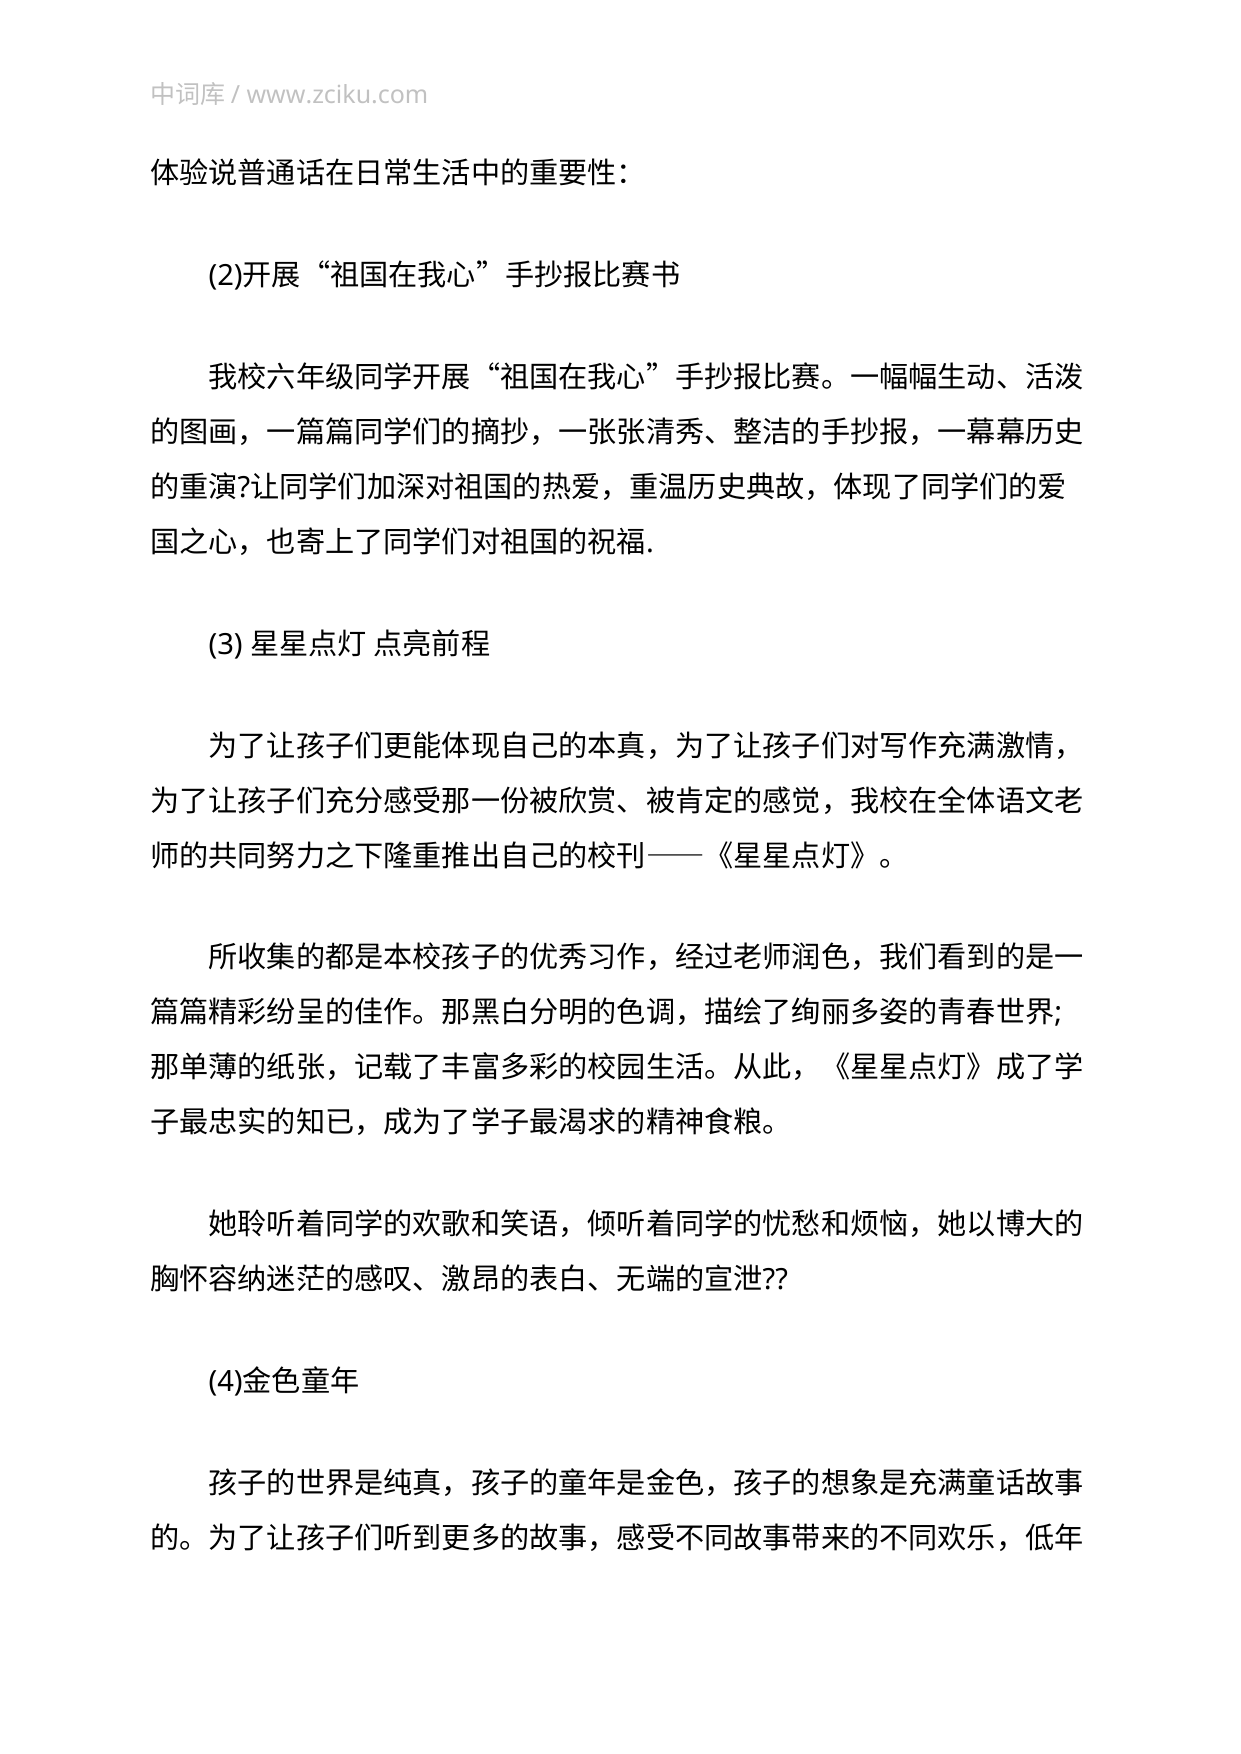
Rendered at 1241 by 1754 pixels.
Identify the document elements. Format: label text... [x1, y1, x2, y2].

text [150, 1459, 1090, 1557]
text 我校六年级同学开展“祖国在我心”手抄报比赛。一幅幅生动、活泼的图画，一篇篇同学们的摘抄，一张张清秀、整洁的手抄报，一幕幕历史的重演?让同学们加深对祖国的热爱，重温历史典故，体现了同学们的爱国之心，也寄上了同学们对祖国的祝福. [150, 354, 1090, 561]
text 所收集的都是本校孩子的优秀习作，经过老师润色，我们看到的是一篇篇精彩纷呈的佳作。那黑白分明的色调，描绘了绚丽多姿的青春世界;那单薄的纸张，记载了丰富多彩的校园生活。从此，《星星点灯》成了学子最忠实的知已，成为了学子最渴求的精神食粮。 [150, 934, 1090, 1141]
text 她聆听着同学的欢歌和笑语，倾听着同学的忧愁和烦恼，她以博大的胸怀容纳迷茫的感叹、激昂的表白、无端的宣泄?? [150, 1201, 1090, 1298]
text (4)金色童年 [150, 1357, 1090, 1400]
text 为了让孩子们更能体现自己的本真，为了让孩子们对写作充满激情，为了让孩子们充分感受那一份被欣赏、被肯定的感觉，我校在全体语文老师的共同努力之下隆重推出自己的校刊——《星星点灯》。 [150, 722, 1090, 874]
text (2)开展“祖国在我心”手抄报比赛书 [150, 252, 1090, 294]
text (3) 星星点灯 点亮前程 [150, 621, 1090, 663]
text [150, 150, 1090, 192]
